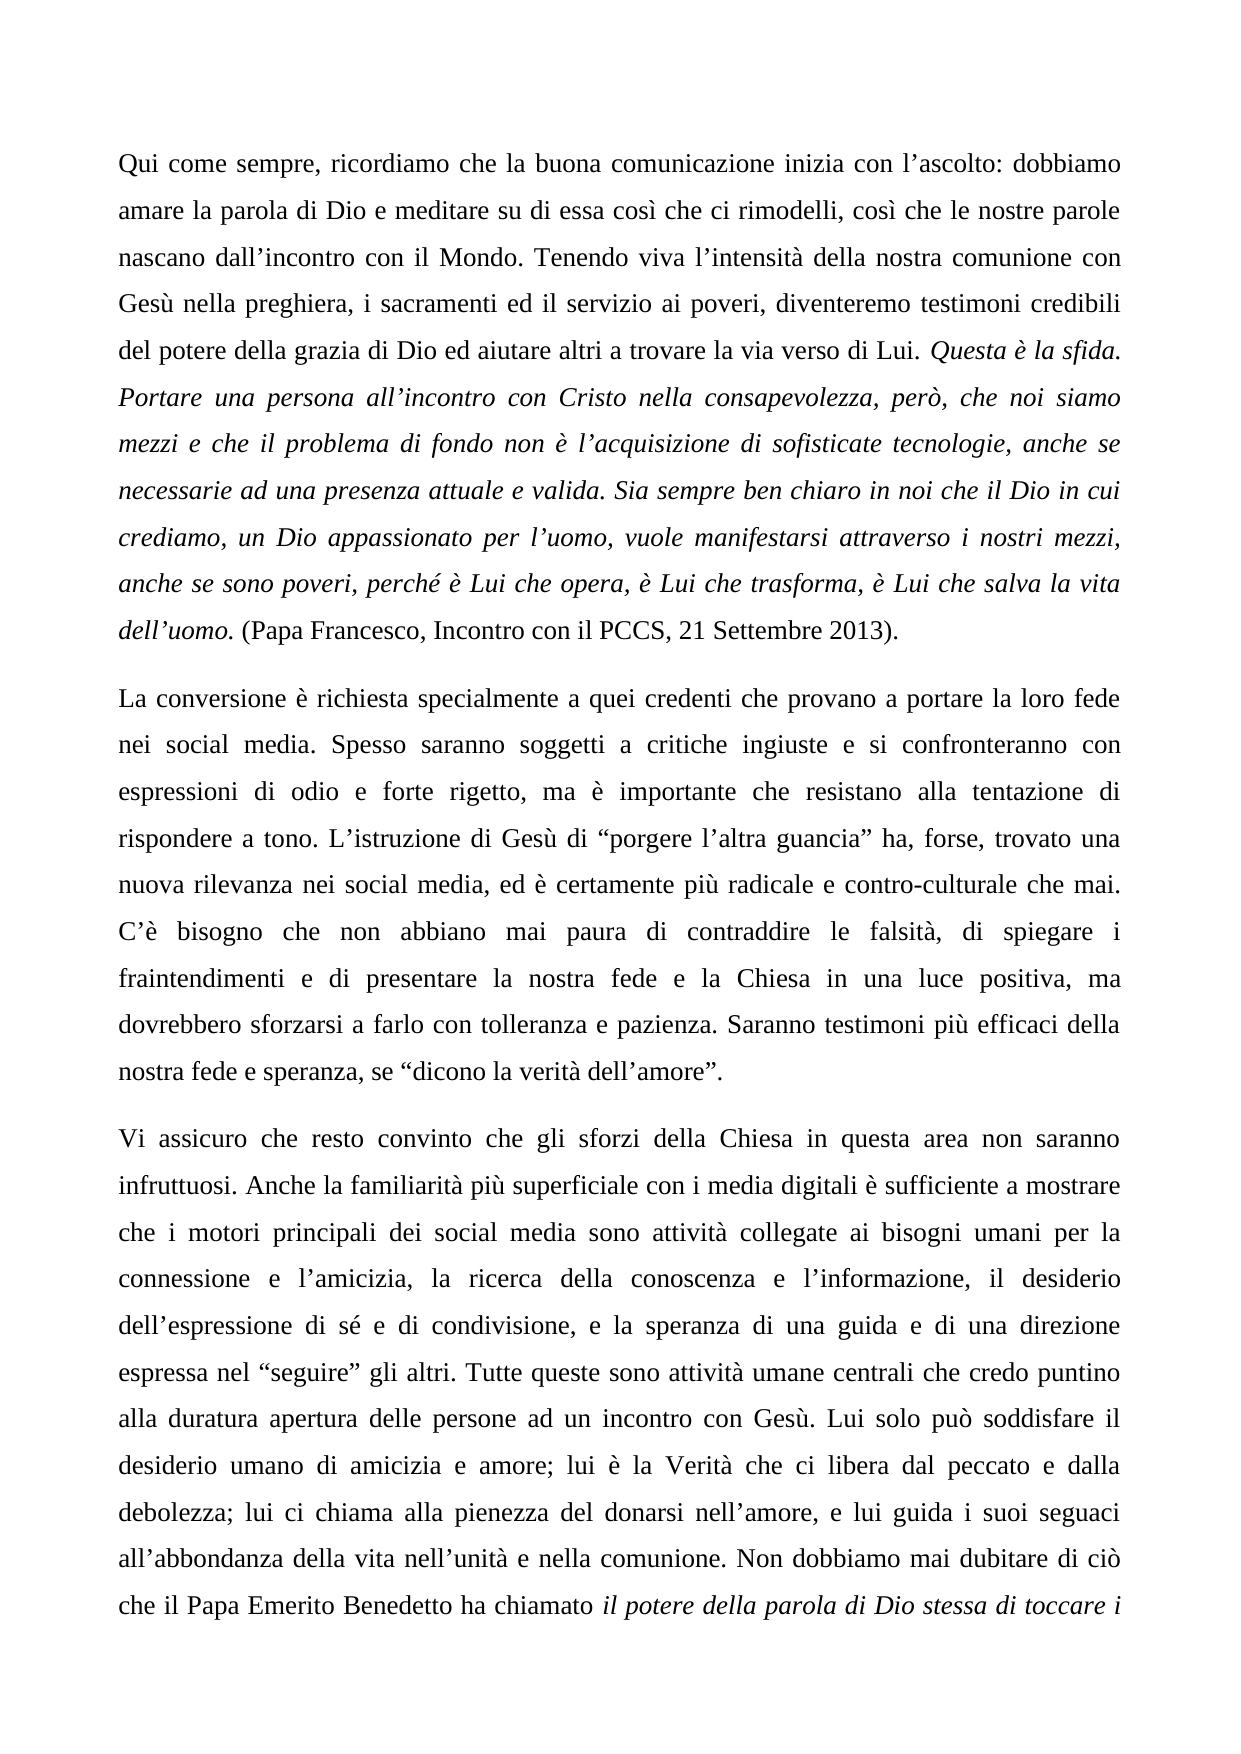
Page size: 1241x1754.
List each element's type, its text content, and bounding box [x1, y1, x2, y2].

text La conversione è richiesta specialmente a quei credenti che provano a portare la loro fede nei social media. Spesso saranno soggetti a critiche ingiuste e si confronteranno con espressioni di odio e forte rigetto, ma è importante che resistano alla tentazione di rispondere a tono. L’istruzione di Gesù di “porgere l’altra guancia” ha, forse, trovato una nuova rilevanza nei social media, ed è certamente più radicale e contro-culturale che mai. C’è bisogno che non abbiano mai paura di contraddire le falsità, di spiegare i fraintendimenti e di presentare la nostra fede e la Chiesa in una luce positiva, ma dovrebbero sforzarsi a farlo con tolleranza e pazienza. Saranno testimoni più efficaci della nostra fede e speranza, se “dicono la verità dell’amore”. [118, 682, 1122, 1086]
text Qui come sempre, ricordiamo che la buona comunicazione inizia con l’ascolto: dobbiamo amare la parola di Dio e meditare su di essa così che ci rimodelli, così che le nostre parole nascano dall’incontro con il Mondo. Tenendo viva l’intensità della nostra comunione con Gesù nella preghiera, i sacramenti ed il servizio ai poveri, diventeremo testimoni credibili del potere della grazia di Dio ed aiutare altri a trovare la via verso di Lui. Questa è la sfida. Portare una persona all’incontro con Cristo nella consapevolezza, però, che noi siamo mezzi e che il problema di fondo non è l’acquisizione di sofisticate tecnologie, anche se necessarie ad una presenza attuale e valida. Sia sempre ben chiaro in noi che il Dio in cui crediamo, un Dio appassionato per l’uomo, vuole manifestarsi attraverso i nostri mezzi, anche se sono poveri, perché è Lui che opera, è Lui che trasforma, è Lui che salva la vita dell’uomo. (Papa Francesco, Incontro con il PCCS, 21 Settembre 2013). [118, 148, 1122, 645]
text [118, 1123, 1122, 1620]
